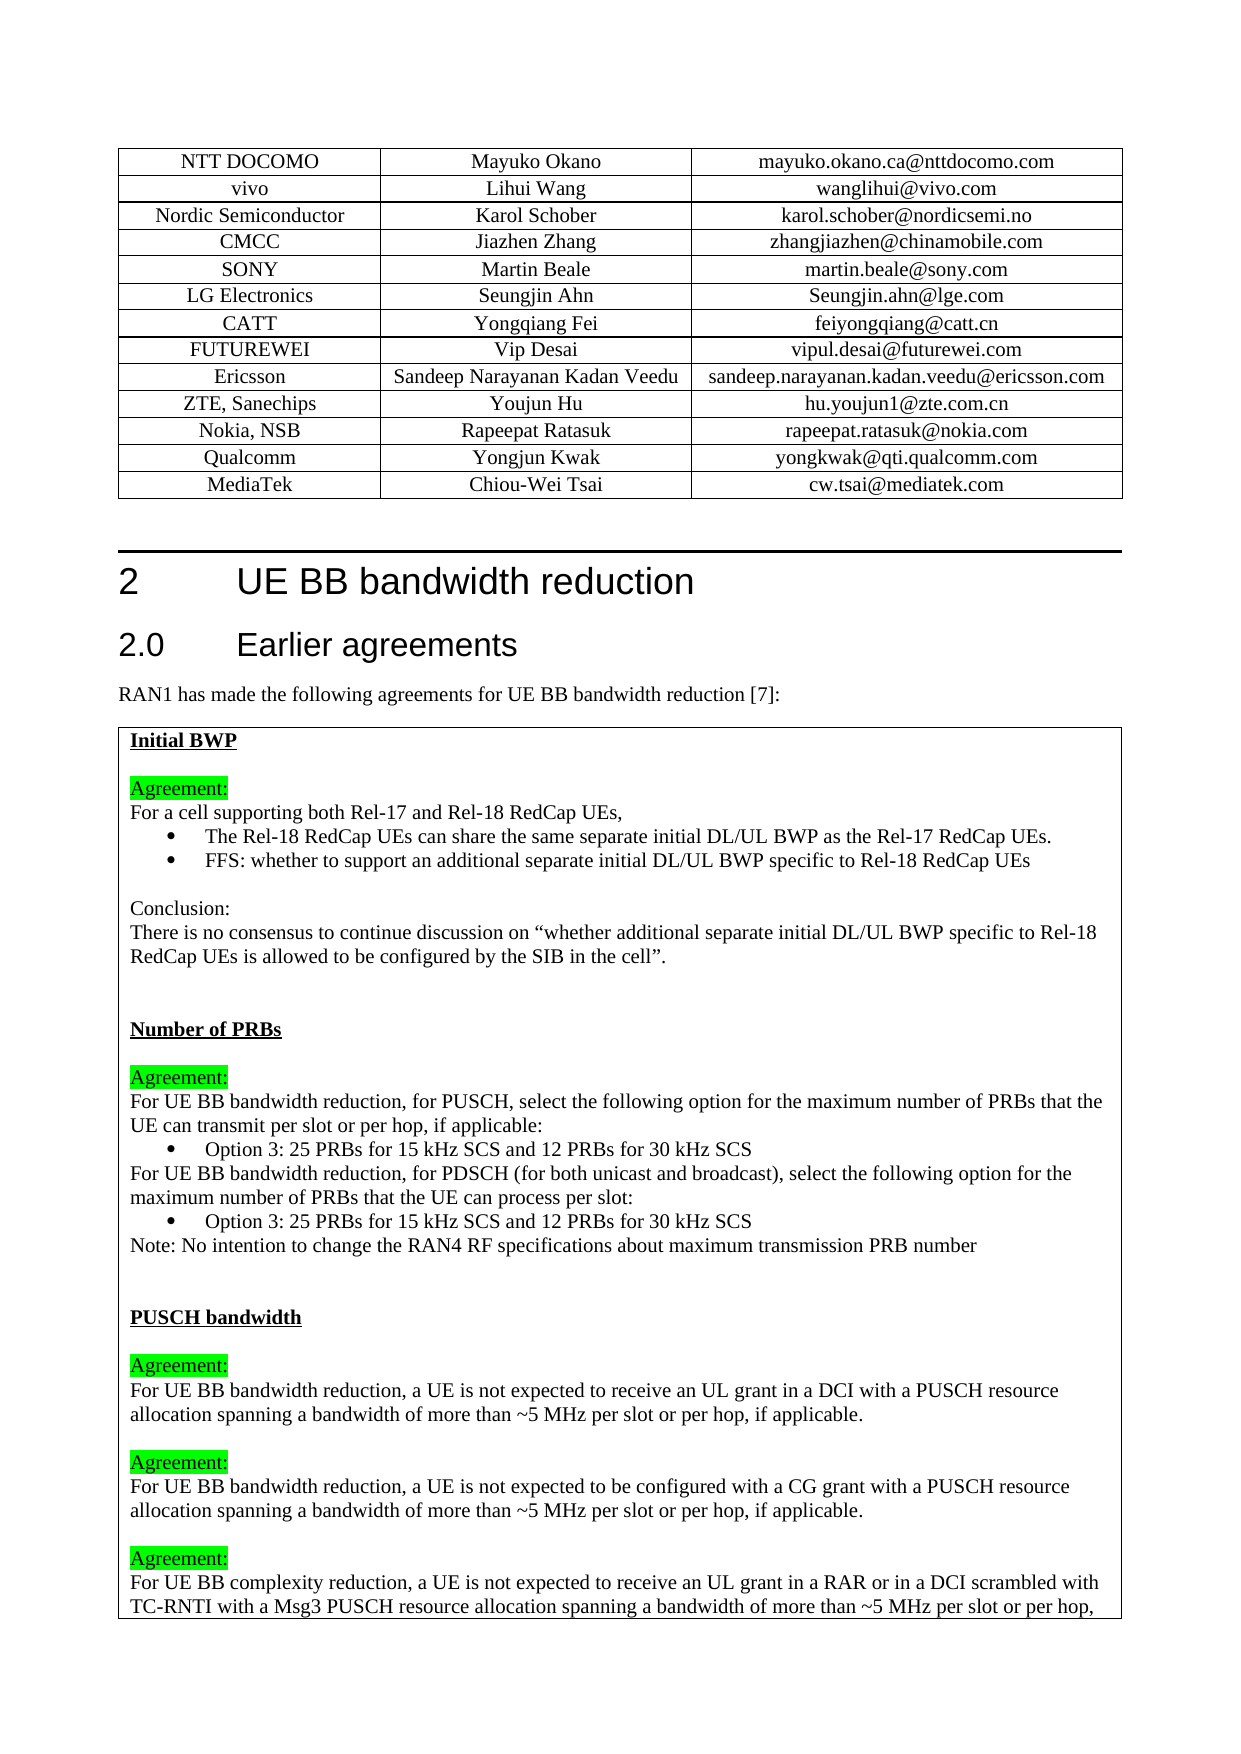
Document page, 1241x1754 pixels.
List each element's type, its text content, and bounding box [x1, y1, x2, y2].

table_cell yongkwak@qti.qualcomm.com [692, 445, 1122, 471]
text RAN1 has made the following agreements for UE BB bandwidth reduction [7]: [118, 682, 1122, 706]
table_cell Vip Desai [381, 338, 691, 363]
subtitle 2 UE BB bandwidth reduction [118, 553, 1122, 603]
table_cell martin.beale@sony.com [692, 256, 1122, 282]
table_cell hu.youjun1@zte.com.cn [692, 391, 1122, 417]
table_cell zhangjiazhen@chinamobile.com [692, 230, 1122, 255]
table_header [119, 728, 1121, 1618]
table_cell Qualcomm [119, 445, 380, 471]
table_cell Youjun Hu [381, 391, 691, 417]
table_cell sandeep.narayanan.kadan.veedu@ericsson.com [692, 364, 1122, 390]
table_cell Seungjin.ahn@lge.com [692, 284, 1122, 309]
table_cell rapeepat.ratasuk@nokia.com [692, 418, 1122, 444]
table_cell SONY [119, 256, 380, 282]
table_cell feiyongqiang@catt.cn [692, 310, 1122, 336]
table_cell vivo [119, 176, 380, 201]
table_cell mayuko.okano.ca@nttdocomo.com [692, 149, 1122, 174]
table_cell wanglihui@vivo.com [692, 176, 1122, 201]
table_cell Seungjin Ahn [381, 284, 691, 309]
table_cell cw.tsai@mediatek.com [692, 472, 1122, 498]
table_cell Chiou-Wei Tsai [381, 472, 691, 498]
table_cell FUTUREWEI [119, 338, 380, 363]
text 2.0 Earlier agreements [118, 625, 1122, 663]
table_cell Jiazhen Zhang [381, 230, 691, 255]
table_cell Karol Schober [381, 203, 691, 228]
table_cell Lihui Wang [381, 176, 691, 201]
table_cell Martin Beale [381, 256, 691, 282]
table_cell Rapeepat Ratasuk [381, 418, 691, 444]
table_cell CATT [119, 310, 380, 336]
table_cell Ericsson [119, 364, 380, 390]
table_cell vipul.desai@futurewei.com [692, 338, 1122, 363]
table_cell LG Electronics [119, 284, 380, 309]
table_cell Yongqiang Fei [381, 310, 691, 336]
table_cell MediaTek [119, 472, 380, 498]
table_cell NTT DOCOMO [119, 149, 380, 174]
table_cell Nordic Semiconductor [119, 203, 380, 228]
table_cell Mayuko Okano [381, 149, 691, 174]
table_cell Nokia, NSB [119, 418, 380, 444]
table_cell ZTE, Sanechips [119, 391, 380, 417]
table_cell Sandeep Narayanan Kadan Veedu [381, 364, 691, 390]
table_cell karol.schober@nordicsemi.no [692, 203, 1122, 228]
table_cell CMCC [119, 230, 380, 255]
table_cell Yongjun Kwak [381, 445, 691, 471]
